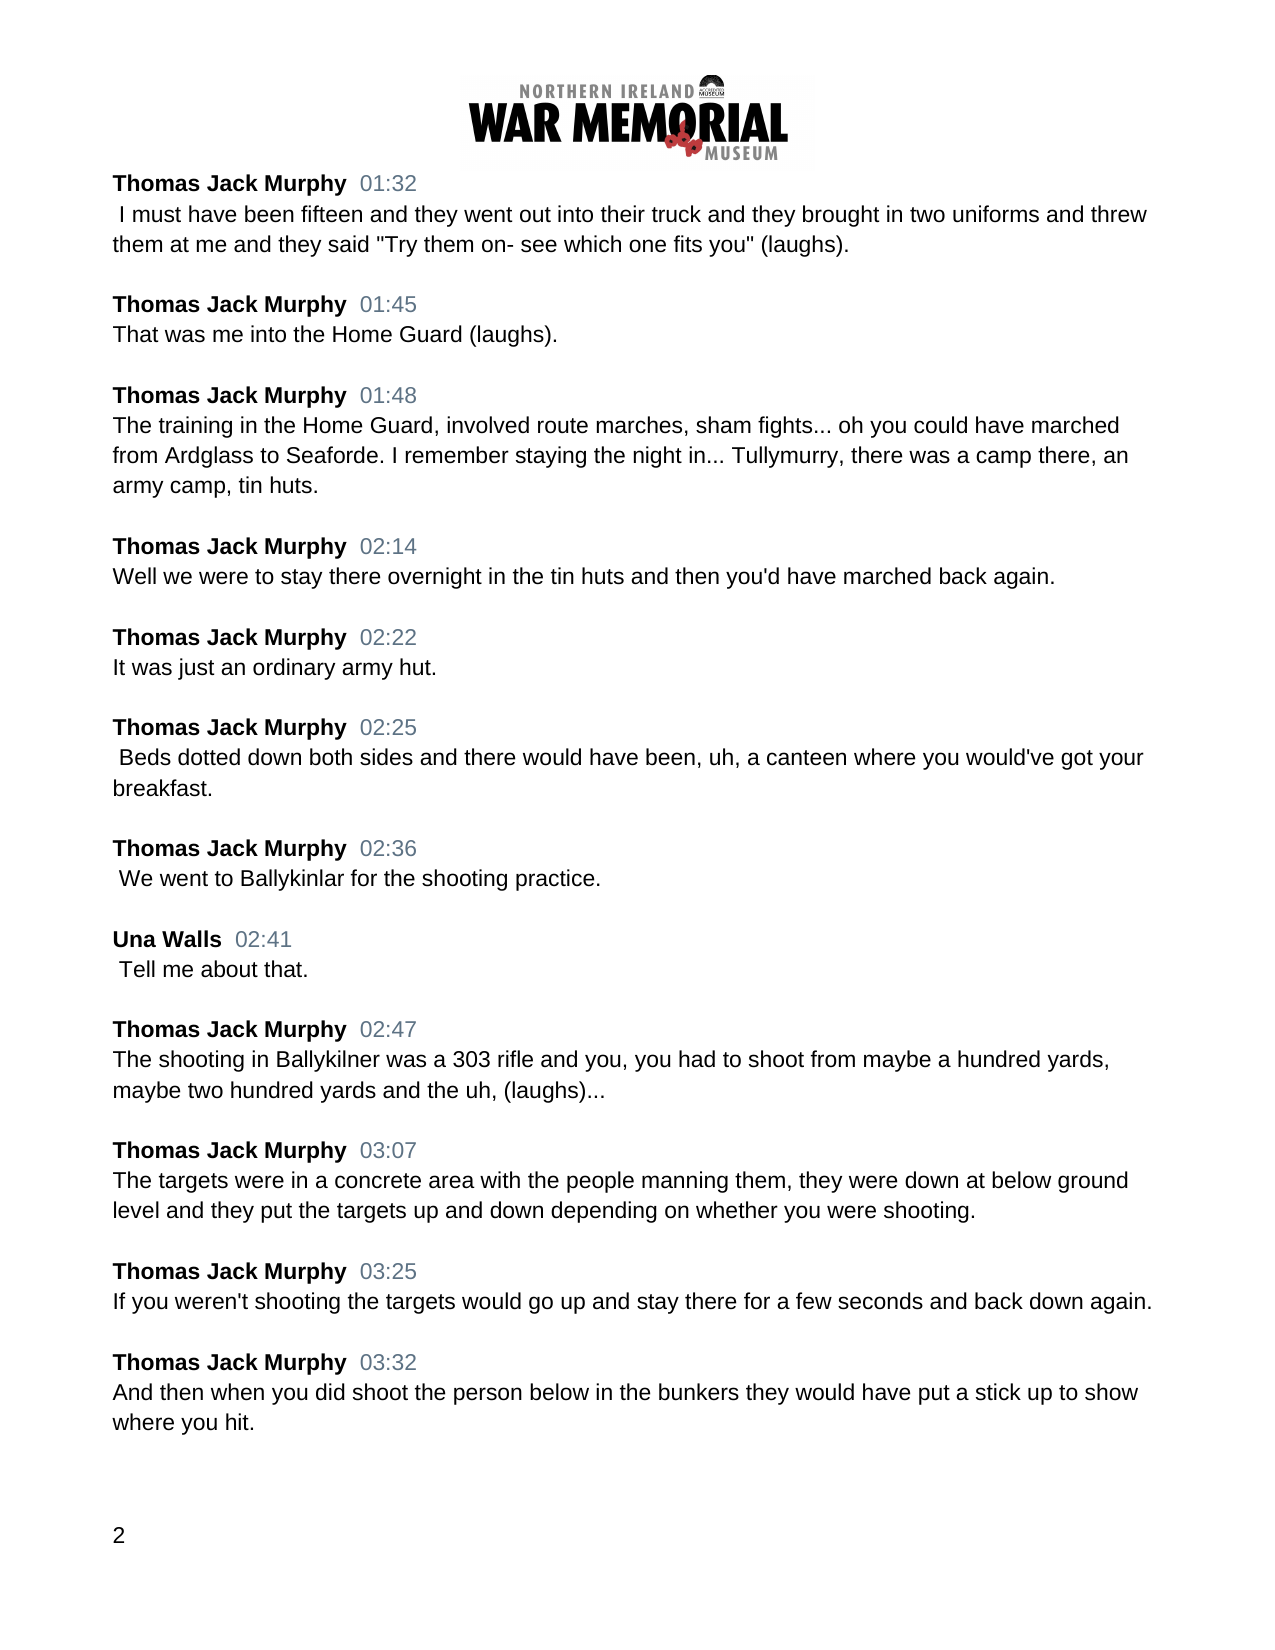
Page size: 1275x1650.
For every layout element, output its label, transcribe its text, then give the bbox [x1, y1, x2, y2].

text Beds dotted down both sides and there would have been, uh, a canteen where you would've got your breakfast. [112, 744, 1162, 801]
text Thomas Jack Murphy 01:48 [112, 382, 1162, 408]
text That was me into the Home Guard (laughs). [112, 321, 1162, 348]
text Thomas Jack Murphy 02:14 [112, 533, 1162, 559]
text If you weren't shooting the targets would go up and stay there for a few seconds and back down again. [112, 1288, 1162, 1314]
text Thomas Jack Murphy 03:07 [112, 1137, 1162, 1163]
text The targets were in a concrete area with the people manning them, they were down at below ground level and they put the targets up and down depending on whether you were shooting. [112, 1167, 1162, 1224]
text The training in the Home Guard, involved route marches, sham fights... oh you could have marched from Ardglass to Seaforde. I remember staying the night in... Tullymurry, there was a camp there, an army camp, tin huts. [112, 412, 1162, 499]
text It was just an ordinary army hut. [112, 654, 1162, 680]
text And then when you did shoot the person below in the bunkers they would have put a stick up to show where you hit. [112, 1379, 1162, 1435]
text Thomas Jack Murphy 03:32 [112, 1348, 1162, 1375]
text Thomas Jack Murphy 02:47 [112, 1016, 1162, 1043]
text I must have been fifteen and they went out into their truck and they brought in two uniforms and threw them at me and they said "Try them on- see which one fits you" (laughs). [112, 201, 1162, 257]
text We went to Ballykinlar for the shooting practice. [112, 865, 1162, 892]
text Thomas Jack Murphy 02:36 [112, 835, 1162, 861]
text Thomas Jack Murphy 02:25 [112, 714, 1162, 741]
text Tell me about that. [112, 956, 1162, 982]
text Una Walls 02:41 [112, 926, 1162, 952]
text Well we were to stay there overnight in the tin huts and then you'd have marched back again. [112, 563, 1162, 589]
text Thomas Jack Murphy 03:25 [112, 1258, 1162, 1284]
text Thomas Jack Murphy 01:45 [112, 291, 1162, 318]
text The shooting in Ballykilner was a 303 rifle and you, you had to shoot from maybe a hundred yards, maybe two hundred yards and the uh, (laughs)... [112, 1046, 1162, 1103]
text Thomas Jack Murphy 01:32 [112, 170, 1162, 197]
picture [460, 75, 815, 171]
text Thomas Jack Murphy 02:22 [112, 623, 1162, 650]
